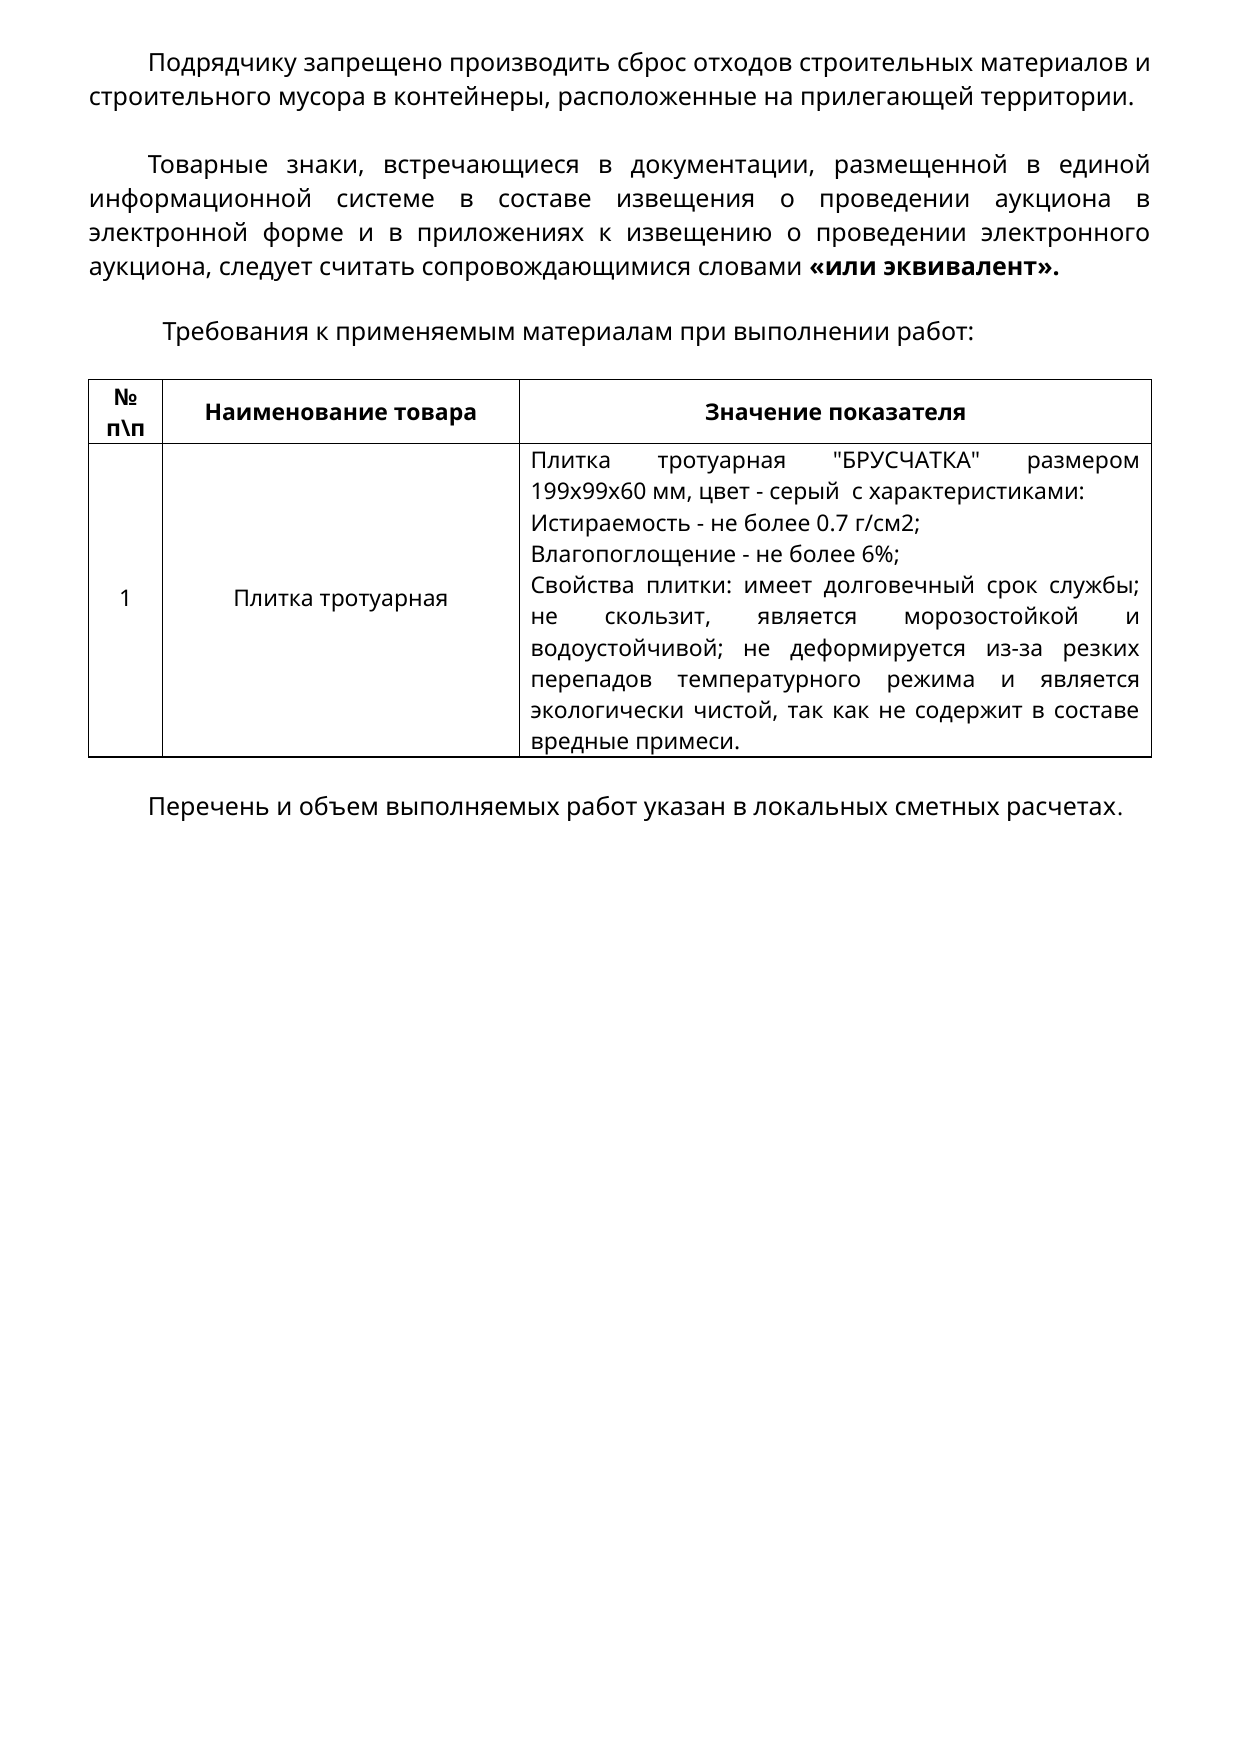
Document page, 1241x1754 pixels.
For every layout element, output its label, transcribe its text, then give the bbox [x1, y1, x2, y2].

text Подрядчику запрещено производить сброс отходов строительных материалов и строительного мусора в контейнеры, расположенные на прилегающей территории. [89, 44, 1152, 112]
table_header Значение показателя [520, 380, 1151, 443]
text Перечень и объем выполняемых работ указан в локальных сметных расчетах. [89, 789, 1152, 823]
table_header Наименование товара [163, 380, 519, 443]
table_cell Плитка тротуарная "БРУСЧАТКА" размером 199х99х60 мм, цвет - серый с характеристиками: Истираемость - не более 0.7 г/см2; Влагопоглощение - не более 6%; Свойства плитки: имеет долговечный срок службы; не скользит, является морозостойкой и водоустойчивой; не деформируется из-за резких перепадов температурного режима и является экологически чистой, так как не содержит в составе вредные примеси. [520, 444, 1151, 756]
table_cell 1 [89, 444, 162, 756]
table_header № п\п [89, 380, 162, 443]
text Требования к применяемым материалам при выполнении работ: [89, 314, 1152, 348]
table_cell Плитка тротуарная [163, 444, 519, 756]
text Товарные знаки, встречающиеся в документации, размещенной в единой информационной системе в составе извещения о проведении аукциона в электронной форме и в приложениях к извещению о проведении электронного аукциона, следует считать сопровождающимися словами «или эквивалент». [89, 147, 1152, 283]
